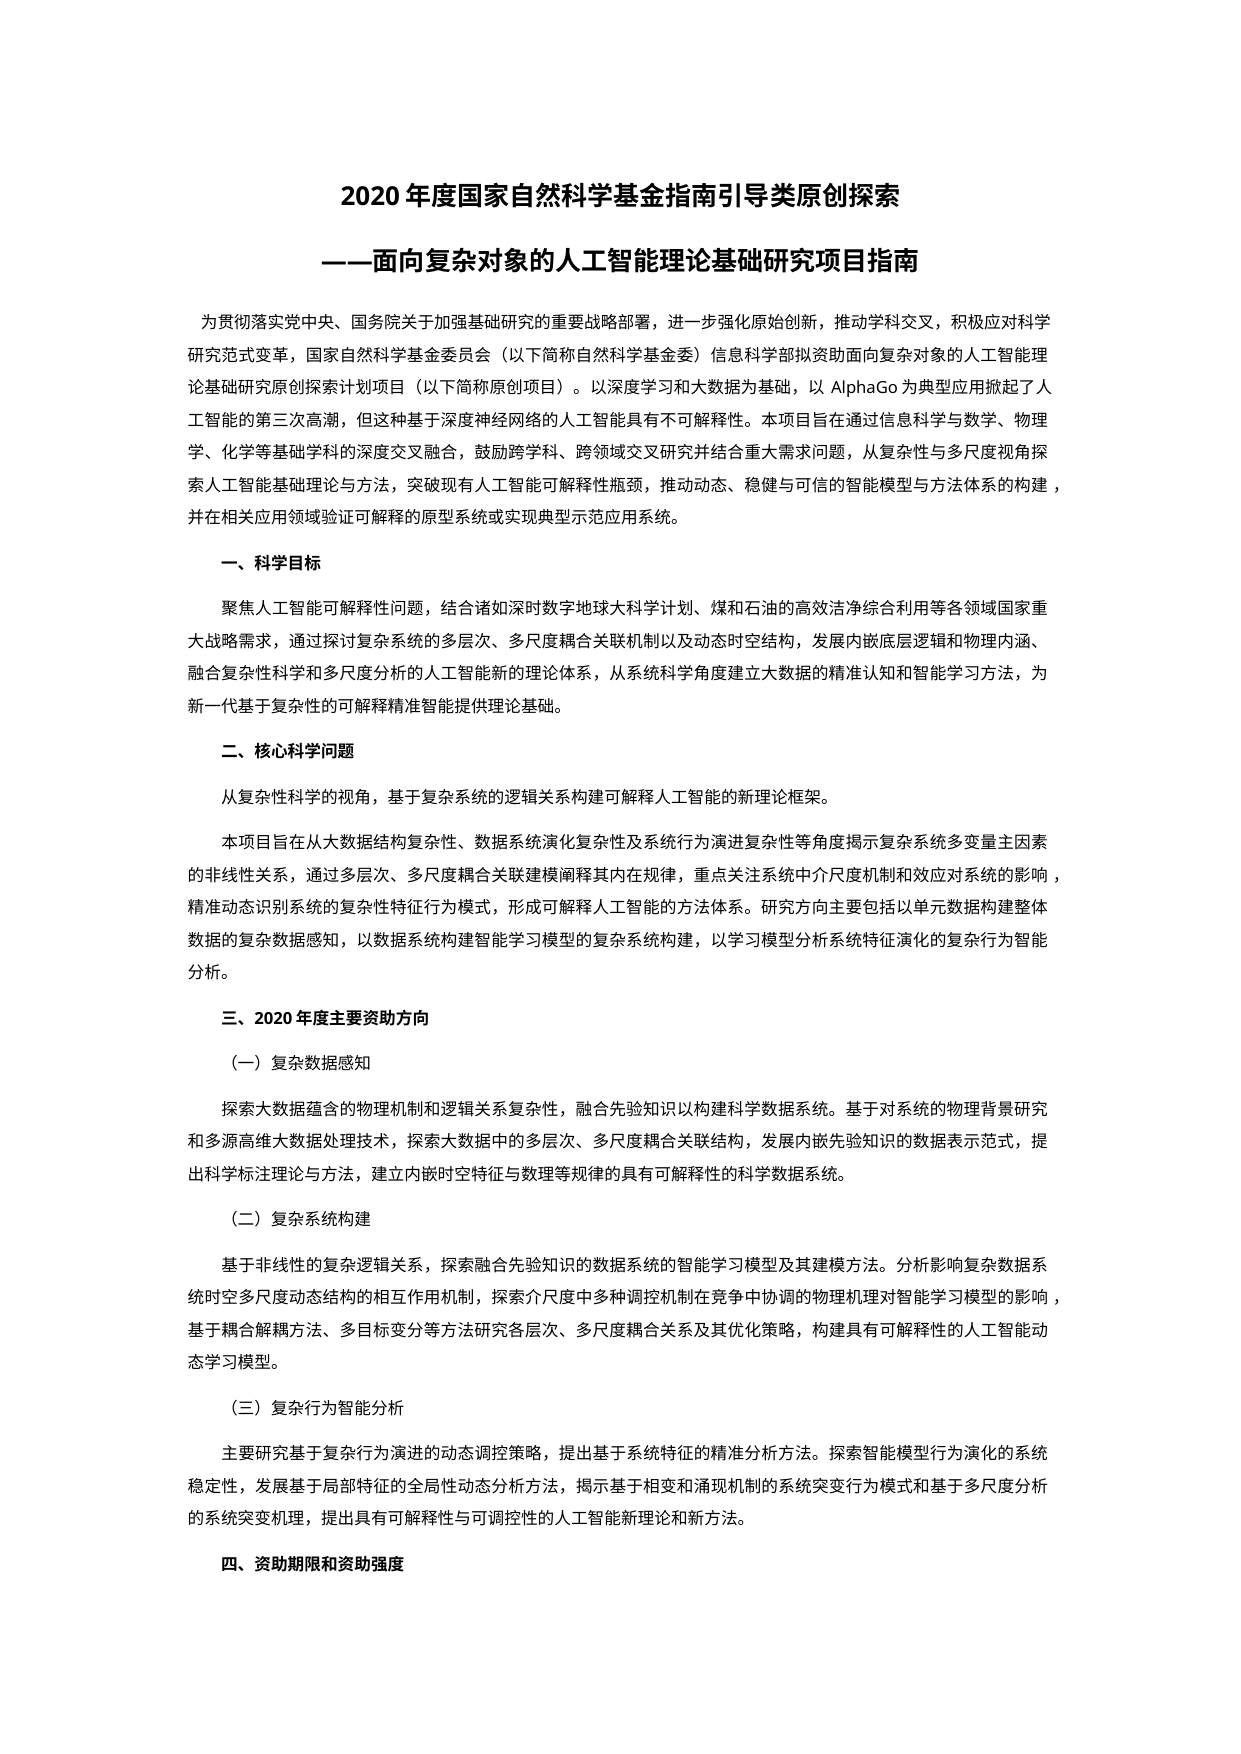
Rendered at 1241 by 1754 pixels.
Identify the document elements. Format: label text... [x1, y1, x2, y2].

text 三、2020年度主要资助方向 [187, 1001, 1053, 1033]
text （一）复杂数据感知 [187, 1046, 1053, 1079]
text 聚焦人工智能可解释性问题，结合诸如深时数字地球大科学计划、煤和石油的高效洁净综合利用等各领域国家重大战略需求，通过探讨复杂系统的多层次、多尺度耦合关联机制以及动态时空结构，发展内嵌底层逻辑和物理内涵、融合复杂性科学和多尺度分析的人工智能新的理论体系，从系统科学角度建立大数据的精准认知和智能学习方法，为新一代基于复杂性的可解释精准智能提供理论基础。 [187, 591, 1053, 721]
text 主要研究基于复杂行为演进的动态调控策略，提出基于系统特征的精准分析方法。探索智能模型行为演化的系统稳定性，发展基于局部特征的全局性动态分析方法，揭示基于相变和涌现机制的系统突变行为模式和基于多尺度分析的系统突变机理，提出具有可解释性与可调控性的人工智能新理论和新方法。 [187, 1436, 1053, 1534]
text 本项目旨在从大数据结构复杂性、数据系统演化复杂性及系统行为演进复杂性等角度揭示复杂系统多变量主因素的非线性关系，通过多层次、多尺度耦合关联建模阐释其内在规律，重点关注系统中介尺度机制和效应对系统的影响，精准动态识别系统的复杂性特征行为模式，形成可解释人工智能的方法体系。研究方向主要包括以单元数据构建整体数据的复杂数据感知，以数据系统构建智能学习模型的复杂系统构建，以学习模型分析系统特征演化的复杂行为智能分析。 [187, 825, 1053, 988]
text （二）复杂系统构建 [187, 1202, 1053, 1235]
text 从复杂性科学的视角，基于复杂系统的逻辑关系构建可解释人工智能的新理论框架。 [187, 779, 1053, 812]
text 为贯彻落实党中央、国务院关于加强基础研究的重要战略部署，进一步强化原始创新，推动学科交叉，积极应对科学研究范式变革，国家自然科学基金委员会（以下简称自然科学基金委）信息科学部拟资助面向复杂对象的人工智能理论基础研究原创探索计划项目（以下简称原创项目）。以深度学习和大数据为基础，以AlphaGo为典型应用掀起了人工智能的第三次高潮，但这种基于深度神经网络的人工智能具有不可解释性。本项目旨在通过信息科学与数学、物理学、化学等基础学科的深度交叉融合，鼓励跨学科、跨领域交叉研究并结合重大需求问题，从复杂性与多尺度视角探索人工智能基础理论与方法，突破现有人工智能可解释性瓶颈，推动动态、稳健与可信的智能模型与方法体系的构建，并在相关应用领域验证可解释的原型系统或实现典型示范应用系统。 [187, 305, 1053, 532]
text 一、科学目标 [187, 546, 1053, 578]
text 二、核心科学问题 [187, 734, 1053, 767]
text 四、资助期限和资助强度 [187, 1547, 1053, 1579]
text 探索大数据蕴含的物理机制和逻辑关系复杂性，融合先验知识以构建科学数据系统。基于对系统的物理背景研究和多源高维大数据处理技术，探索大数据中的多层次、多尺度耦合关联结构，发展内嵌先验知识的数据表示范式，提出科学标注理论与方法，建立内嵌时空特征与数理等规律的具有可解释性的科学数据系统。 [187, 1092, 1053, 1189]
text 基于非线性的复杂逻辑关系，探索融合先验知识的数据系统的智能学习模型及其建模方法。分析影响复杂数据系统时空多尺度动态结构的相互作用机制，探索介尺度中多种调控机制在竞争中协调的物理机理对智能学习模型的影响，基于耦合解耦方法、多目标变分等方法研究各层次、多尺度耦合关系及其优化策略，构建具有可解释性的人工智能动态学习模型。 [187, 1248, 1053, 1378]
text （三）复杂行为智能分析 [187, 1391, 1053, 1423]
text 2020年度国家自然科学基金指南引导类原创探索 ——面向复杂对象的人工智能理论基础研究项目指南 [187, 162, 1053, 292]
